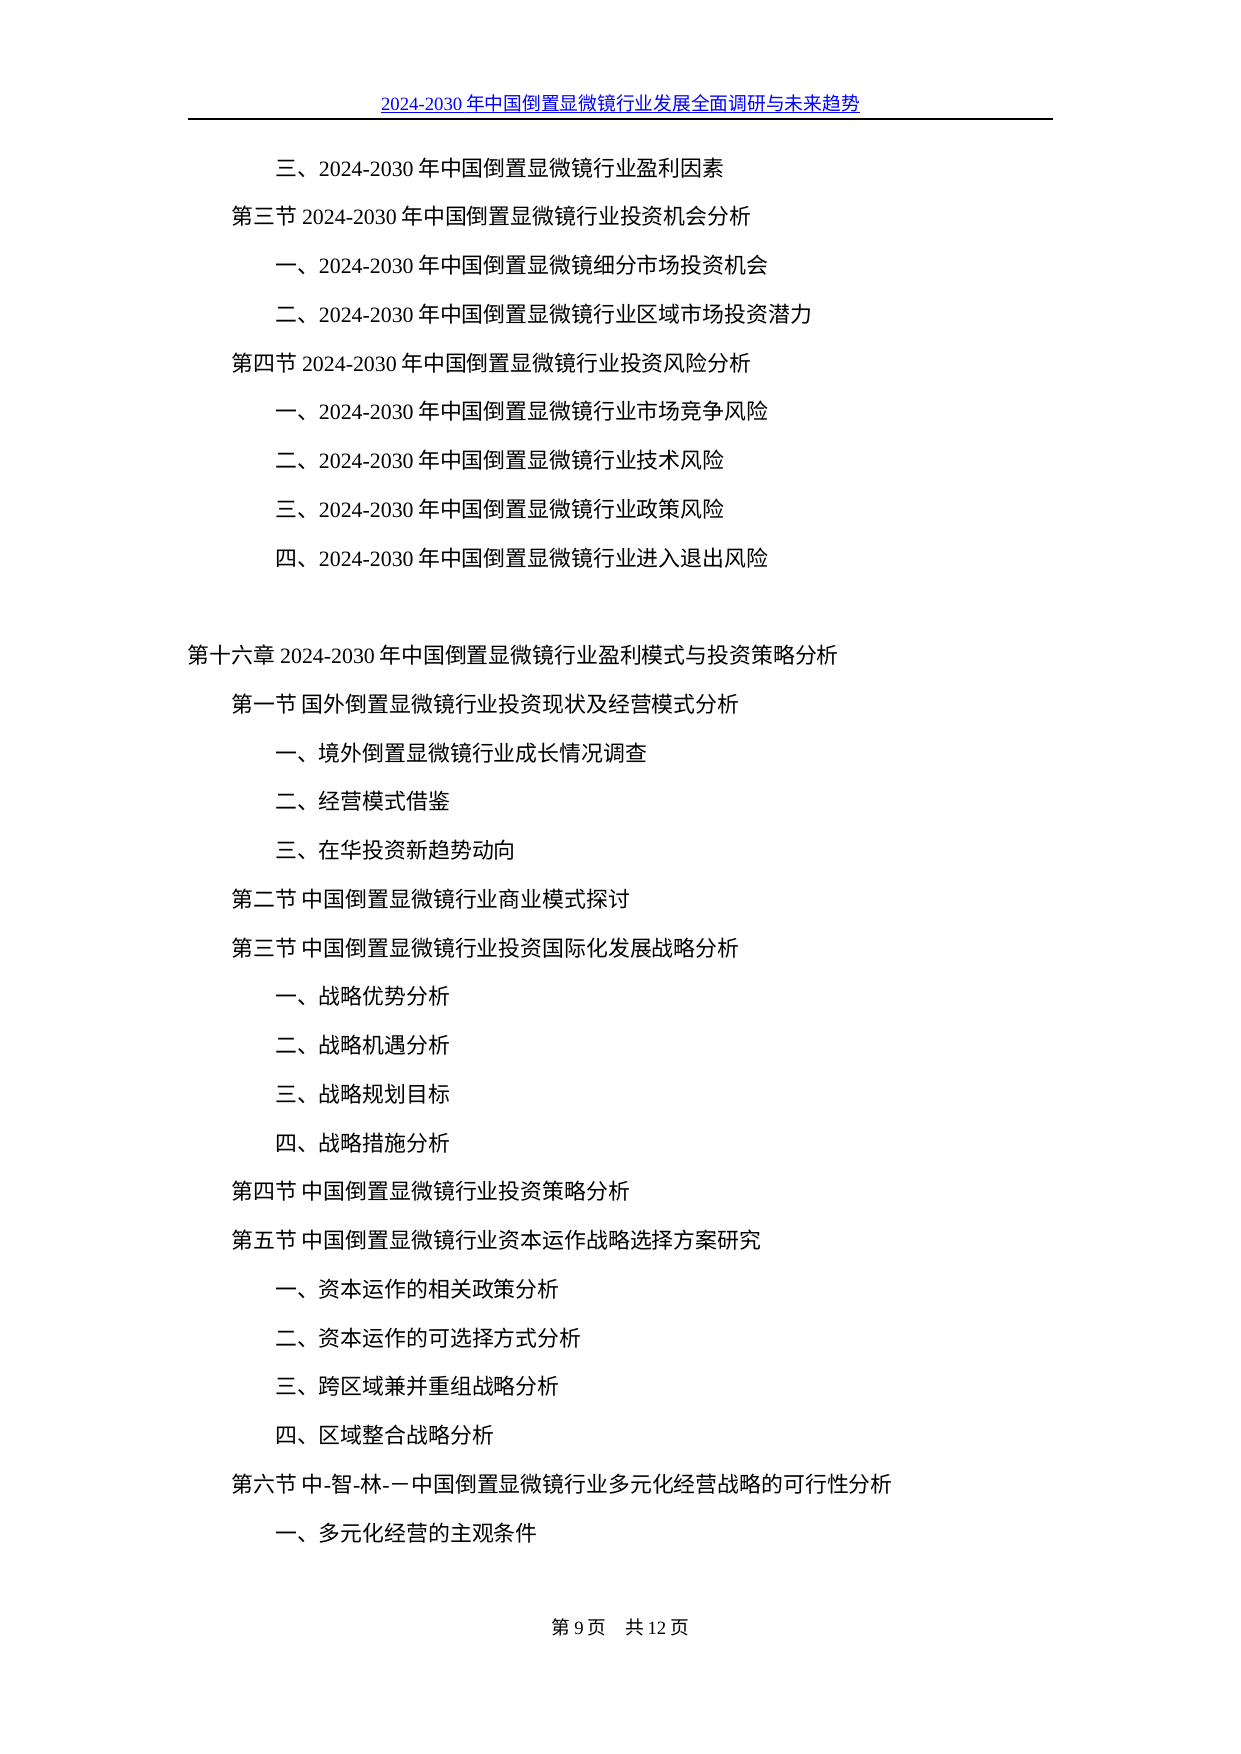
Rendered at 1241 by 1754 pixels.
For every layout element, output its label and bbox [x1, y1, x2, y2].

text [187, 150, 1053, 1548]
